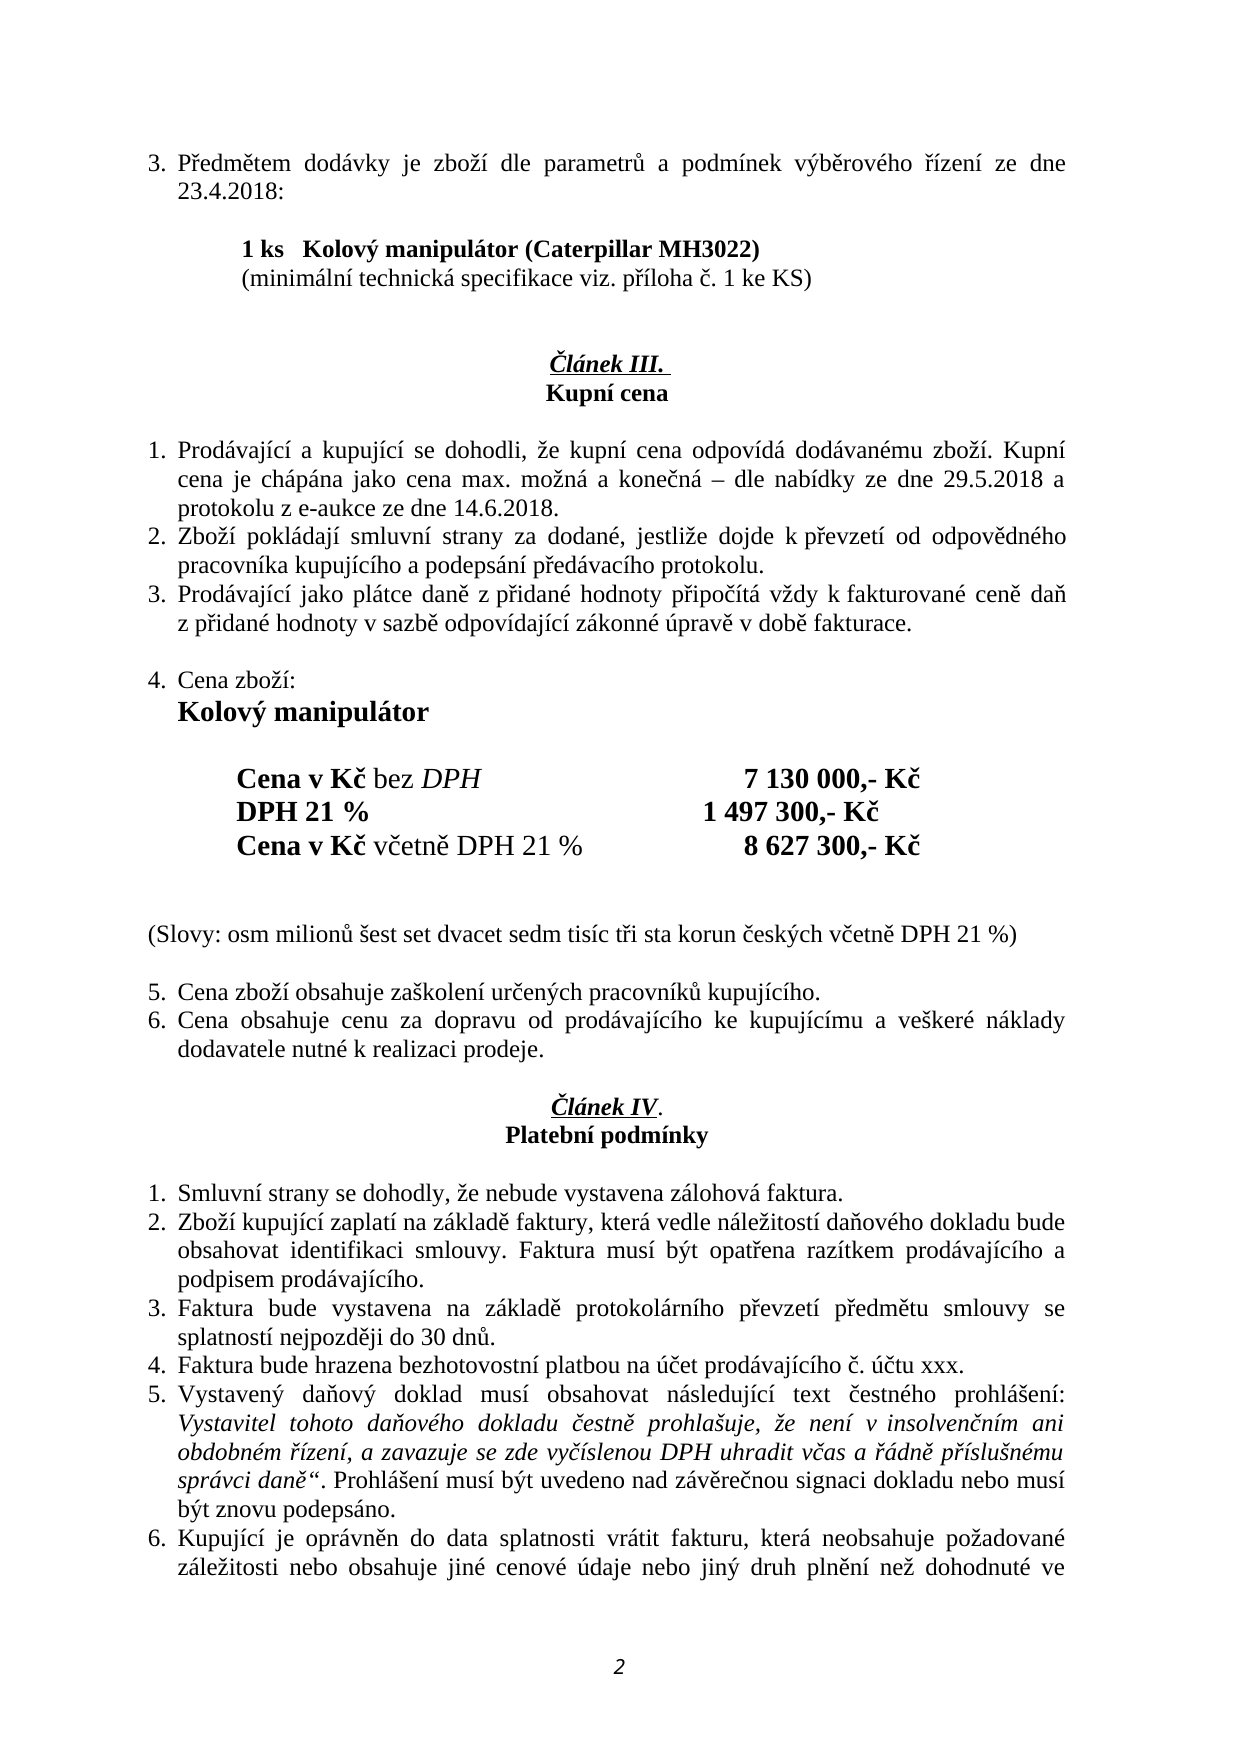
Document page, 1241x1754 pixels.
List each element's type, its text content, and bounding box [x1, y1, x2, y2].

list Cena zboží obsahuje zaškolení určených pracovníků kupujícího. [148, 977, 1066, 1005]
list Cena obsahuje cenu za dopravu od prodávajícího ke kupujícímu a veškeré náklady dodavatele nutné k realizaci prodeje. [148, 1005, 1066, 1063]
text Cena v Kč bez DPH 7 130 000,- Kč [223, 761, 1066, 794]
list Zboží pokládají smluvní strany za dodané, jestliže dojde k převzetí od odpovědného pracovníka kupujícího a podepsání předávacího protokolu. [148, 521, 1066, 579]
text Kupní cena [148, 378, 1066, 406]
list Cena zboží: [148, 665, 1066, 694]
list Prodávající a kupující se dohodli, že kupní cena odpovídá dodávanému zboží. Kupní cena je chápána jako cena max. možná a konečná – dle nabídky ze dne 29.5.2018 a protokolu z e-aukce ze dne 14.6.2018. [148, 435, 1066, 521]
list Prodávající jako plátce daně z přidané hodnoty připočítá vždy k fakturované ceně daň z přidané hodnoty v sazbě odpovídající zákonné úpravě v době fakturace. [148, 579, 1066, 636]
text 1 ks Kolový manipulátor (Caterpillar MH3022) [166, 234, 1066, 263]
text Článek IV. [148, 1092, 1066, 1120]
text Platební podmínky [148, 1120, 1066, 1149]
list Vystavený daňový doklad musí obsahovat následující text čestného prohlášení: Vystavitel tohoto daňového dokladu čestně prohlašuje, že není v insolvenčním ani obdobném řízení, a zavazuje se zde vyčíslenou DPH uhradit včas a řádně příslušnému správci daně“. Prohlášení musí být uvedeno nad závěrečnou signaci dokladu nebo musí být znovu podepsáno. [148, 1379, 1066, 1523]
list Faktura bude vystavena na základě protokolárního převzetí předmětu smlouvy se splatností nejpozději do 30 dnů. [148, 1293, 1066, 1350]
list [148, 1523, 1066, 1580]
text Cena v Kč včetně DPH 21 % 8 627 300,- Kč [148, 828, 1066, 862]
text (minimální technická specifikace viz. příloha č. 1 ke KS) [166, 263, 1066, 291]
list Předmětem dodávky je zboží dle parametrů a podmínek výběrového řízení ze dne 23.4.2018: [148, 148, 1066, 205]
text DPH 21 % 1 497 300,- Kč [223, 794, 1066, 828]
text (Slovy: osm milionů šest set dvacet sedm tisíc tři sta korun českých včetně DPH 21 %) [148, 919, 1066, 948]
text Článek III. [148, 349, 1066, 378]
text Kolový manipulátor [177, 694, 1066, 727]
list Faktura bude hrazena bezhotovostní platbou na účet prodávajícího č. účtu xxx. [148, 1350, 1066, 1379]
list Zboží kupující zaplatí na základě faktury, která vedle náležitostí daňového dokladu bude obsahovat identifikaci smlouvy. Faktura musí být opatřena razítkem prodávajícího a podpisem prodávajícího. [148, 1207, 1066, 1293]
list Smluvní strany se dohodly, že nebude vystavena zálohová faktura. [148, 1178, 1066, 1207]
